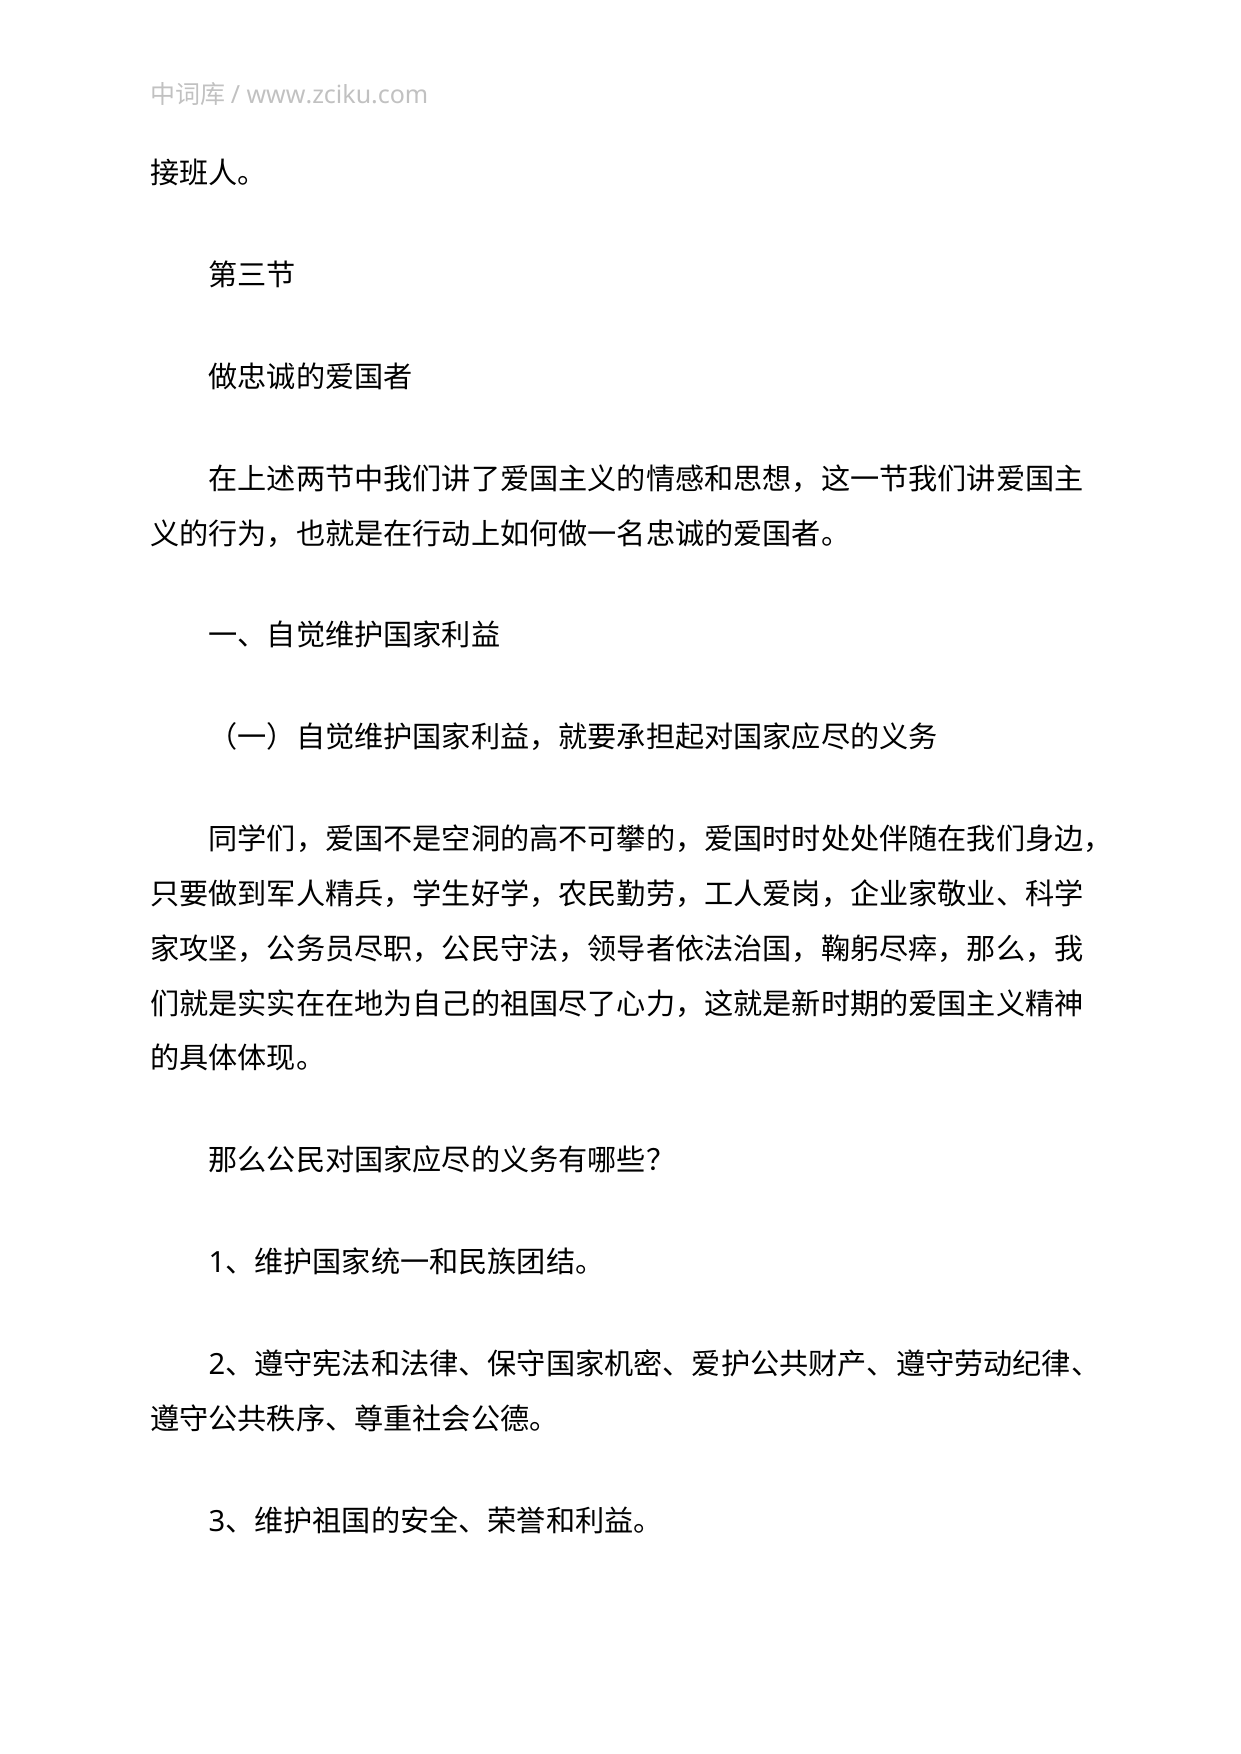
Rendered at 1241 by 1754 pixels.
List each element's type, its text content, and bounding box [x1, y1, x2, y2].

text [150, 150, 1090, 192]
text 同学们，爱国不是空洞的高不可攀的，爱国时时处处伴随在我们身边，只要做到军人精兵，学生好学，农民勤劳，工人爱岗，企业家敬业、科学家攻坚，公务员尽职，公民守法，领导者依法治国，鞠躬尽瘁，那么，我们就是实实在在地为自己的祖国尽了心力，这就是新时期的爱国主义精神的具体体现。 [150, 816, 1090, 1077]
text 那么公民对国家应尽的义务有哪些？ [150, 1137, 1090, 1179]
text 做忠诚的爱国者 [150, 353, 1090, 396]
text 2、遵守宪法和法律、保守国家机密、爱护公共财产、遵守劳动纪律、遵守公共秩序、尊重社会公德。 [150, 1341, 1090, 1438]
text 一、自觉维护国家利益 [150, 612, 1090, 654]
text 1、维护国家统一和民族团结。 [150, 1239, 1090, 1281]
text 在上述两节中我们讲了爱国主义的情感和思想，这一节我们讲爱国主义的行为，也就是在行动上如何做一名忠诚的爱国者。 [150, 455, 1090, 552]
text （一）自觉维护国家利益，就要承担起对国家应尽的义务 [150, 714, 1090, 756]
text 第三节 [150, 252, 1090, 294]
text 3、维护祖国的安全、荣誉和利益。 [150, 1497, 1090, 1540]
